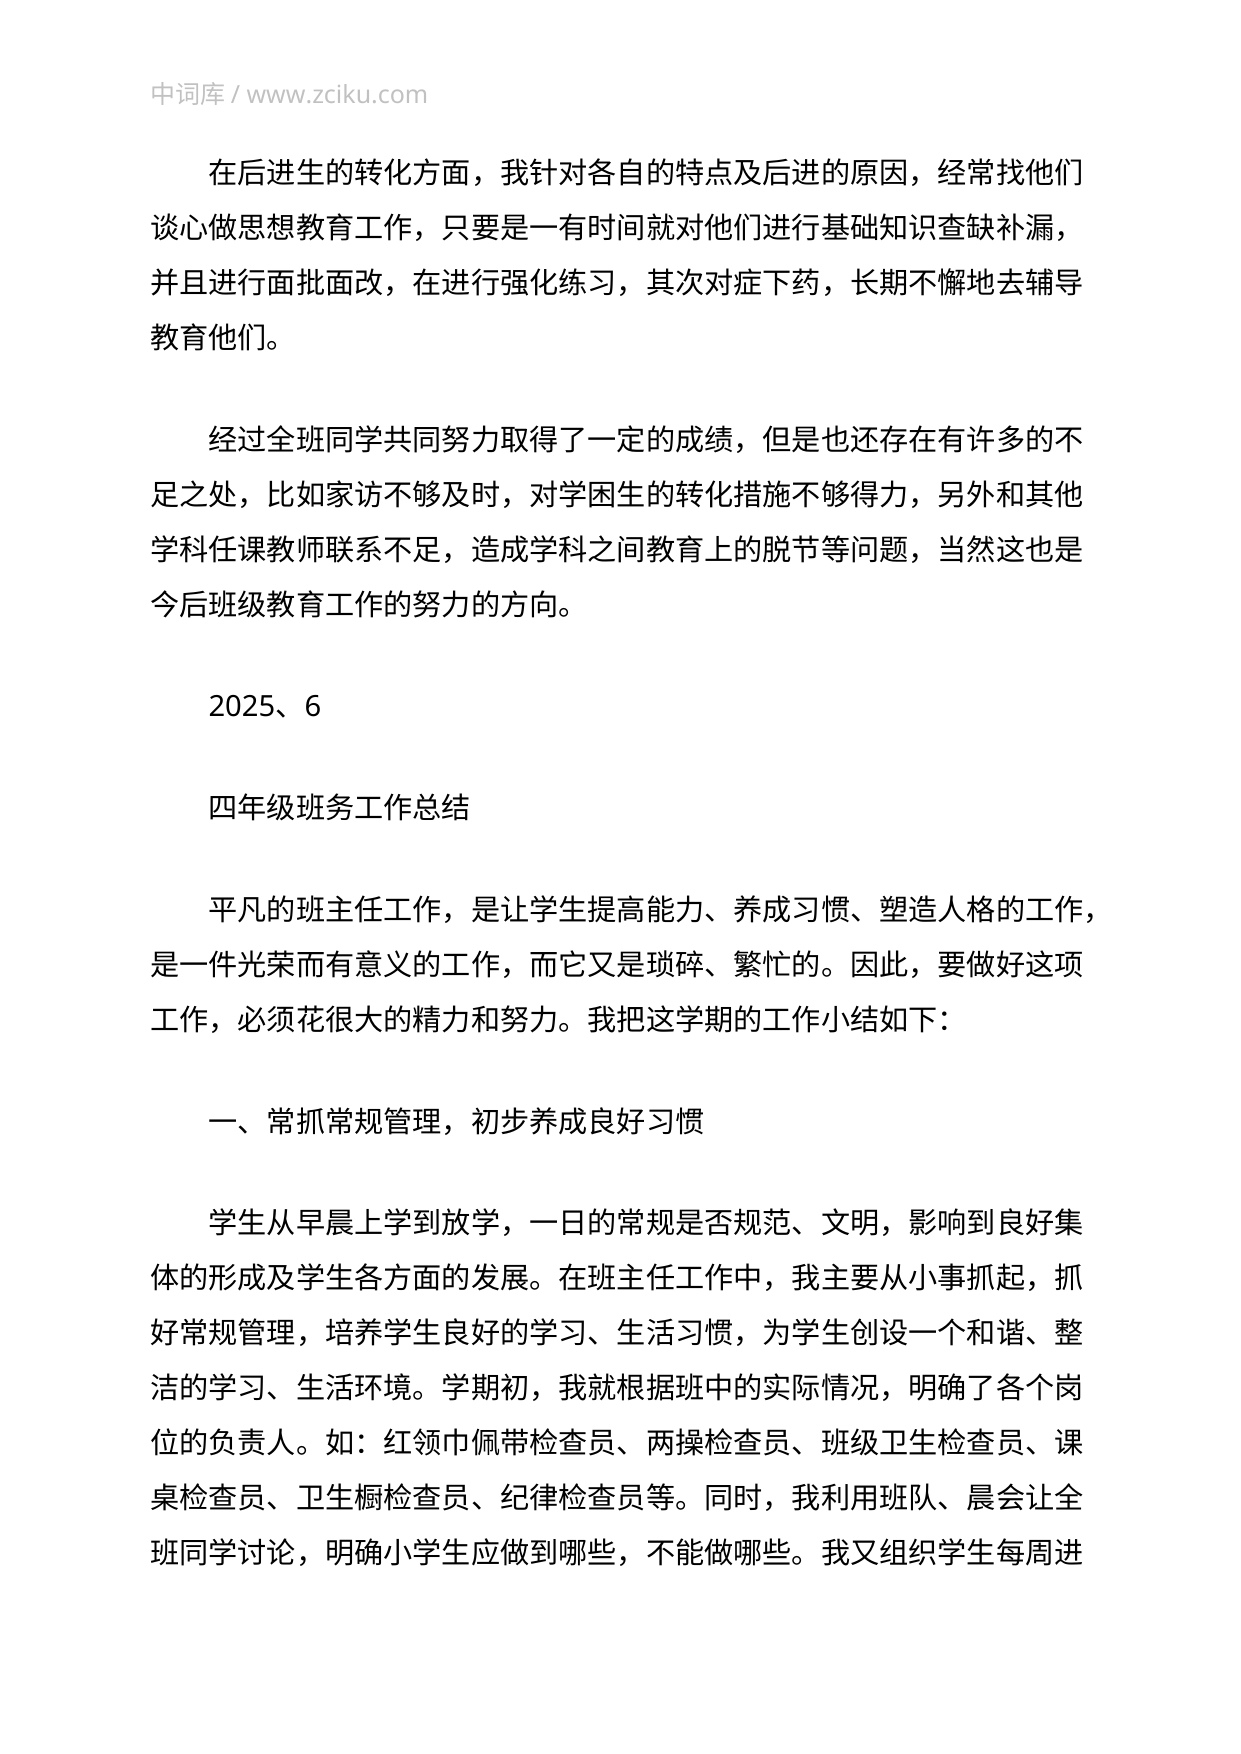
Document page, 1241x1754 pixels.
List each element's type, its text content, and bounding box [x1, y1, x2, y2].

text 平凡的班主任工作，是让学生提高能力、养成习惯、塑造人格的工作，是一件光荣而有意义的工作，而它又是琐碎、繁忙的。因此，要做好这项工作，必须花很大的精力和努力。我把这学期的工作小结如下： [150, 887, 1090, 1039]
text 经过全班同学共同努力取得了一定的成绩，但是也还存在有许多的不足之处，比如家访不够及时，对学困生的转化措施不够得力，另外和其他学科任课教师联系不足，造成学科之间教育上的脱节等问题，当然这也是今后班级教育工作的努力的方向。 [150, 416, 1090, 623]
text 2025、6 [150, 683, 1090, 725]
text 四年级班务工作总结 [150, 785, 1090, 827]
text 在后进生的转化方面，我针对各自的特点及后进的原因，经常找他们谈心做思想教育工作，只要是一有时间就对他们进行基础知识查缺补漏，并且进行面批面改，在进行强化练习，其次对症下药，长期不懈地去辅导教育他们。 [150, 150, 1090, 357]
text 一、常抓常规管理，初步养成良好习惯 [150, 1098, 1090, 1141]
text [150, 1200, 1090, 1572]
